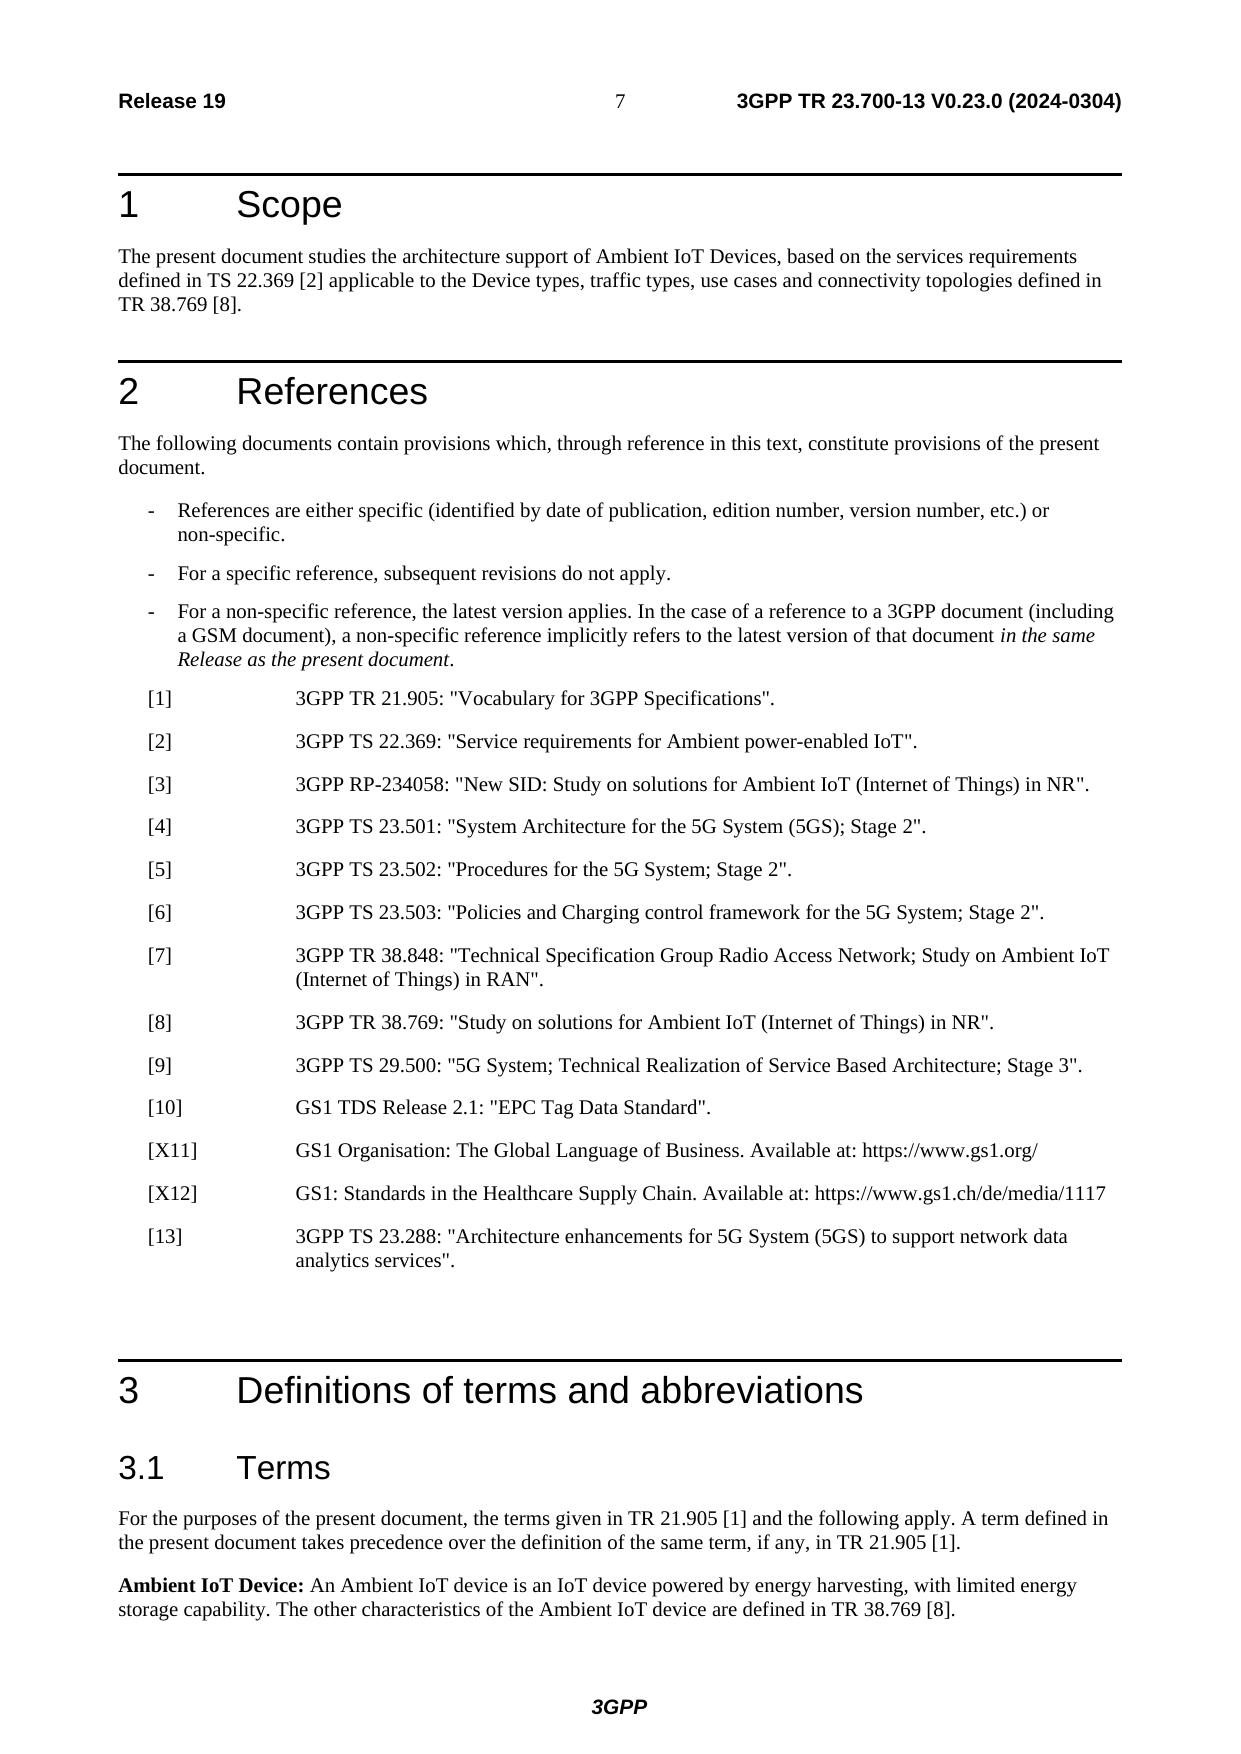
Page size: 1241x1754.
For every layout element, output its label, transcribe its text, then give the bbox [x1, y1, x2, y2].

text [7] 3GPP TR 38.848: "Technical Specification Group Radio Access Network; Study on Ambient IoT (Internet of Things) in RAN". [148, 943, 1122, 991]
text For the purposes of the present document, the terms given in TR 21.905 [1] and the following apply. A term defined in the present document takes precedence over the definition of the same term, if any, in TR 21.905 [1]. [118, 1506, 1122, 1554]
text [6] 3GPP TS 23.503: "Policies and Charging control framework for the 5G System; Stage 2". [148, 900, 1122, 924]
subtitle 2 References [118, 363, 1122, 412]
text [4] 3GPP TS 23.501: "System Architecture for the 5G System (5GS); Stage 2". [148, 814, 1122, 838]
text [1] 3GPP TR 21.905: "Vocabulary for 3GPP Specifications". [148, 686, 1122, 710]
text [8] 3GPP TR 38.769: "Study on solutions for Ambient IoT (Internet of Things) in NR". [148, 1010, 1122, 1034]
subtitle 1 Scope [118, 176, 1122, 225]
text The present document studies the architecture support of Ambient IoT Devices, based on the services requirements defined in TS 22.369 [2] applicable to the Device types, traffic types, use cases and connectivity topologies defined in TR 38.769 [8]. [118, 244, 1122, 316]
text The following documents contain provisions which, through reference in this text, constitute provisions of the present document. [118, 431, 1122, 479]
subtitle 3 Definitions of terms and abbreviations [118, 1362, 1122, 1411]
text - References are either specific (identified by date of publication, edition number, version number, etc.) or non-specific. [148, 498, 1122, 546]
text [5] 3GPP TS 23.502: "Procedures for the 5G System; Stage 2". [148, 857, 1122, 881]
text [2] 3GPP TS 22.369: "Service requirements for Ambient power-enabled IoT". [148, 729, 1122, 753]
text Ambient IoT Device: An Ambient IoT device is an IoT device powered by energy harvesting, with limited energy storage capability. The other characteristics of the Ambient IoT device are defined in TR 38.769 [8]. [118, 1572, 1122, 1621]
text [3] 3GPP RP-234058: "New SID: Study on solutions for Ambient IoT (Internet of Things) in NR". [148, 772, 1122, 796]
text [10] GS1 TDS Release 2.1: "EPC Tag Data Standard". [148, 1095, 1122, 1119]
text - For a non-specific reference, the latest version applies. In the case of a reference to a 3GPP document (including a GSM document), a non-specific reference implicitly refers to the latest version of that document in the same Release as the present document. [148, 599, 1122, 671]
subtitle 3.1 Terms [118, 1448, 1122, 1487]
text [9] 3GPP TS 29.500: "5G System; Technical Realization of Service Based Architecture; Stage 3". [148, 1052, 1122, 1077]
text - For a specific reference, subsequent revisions do not apply. [148, 561, 1122, 584]
